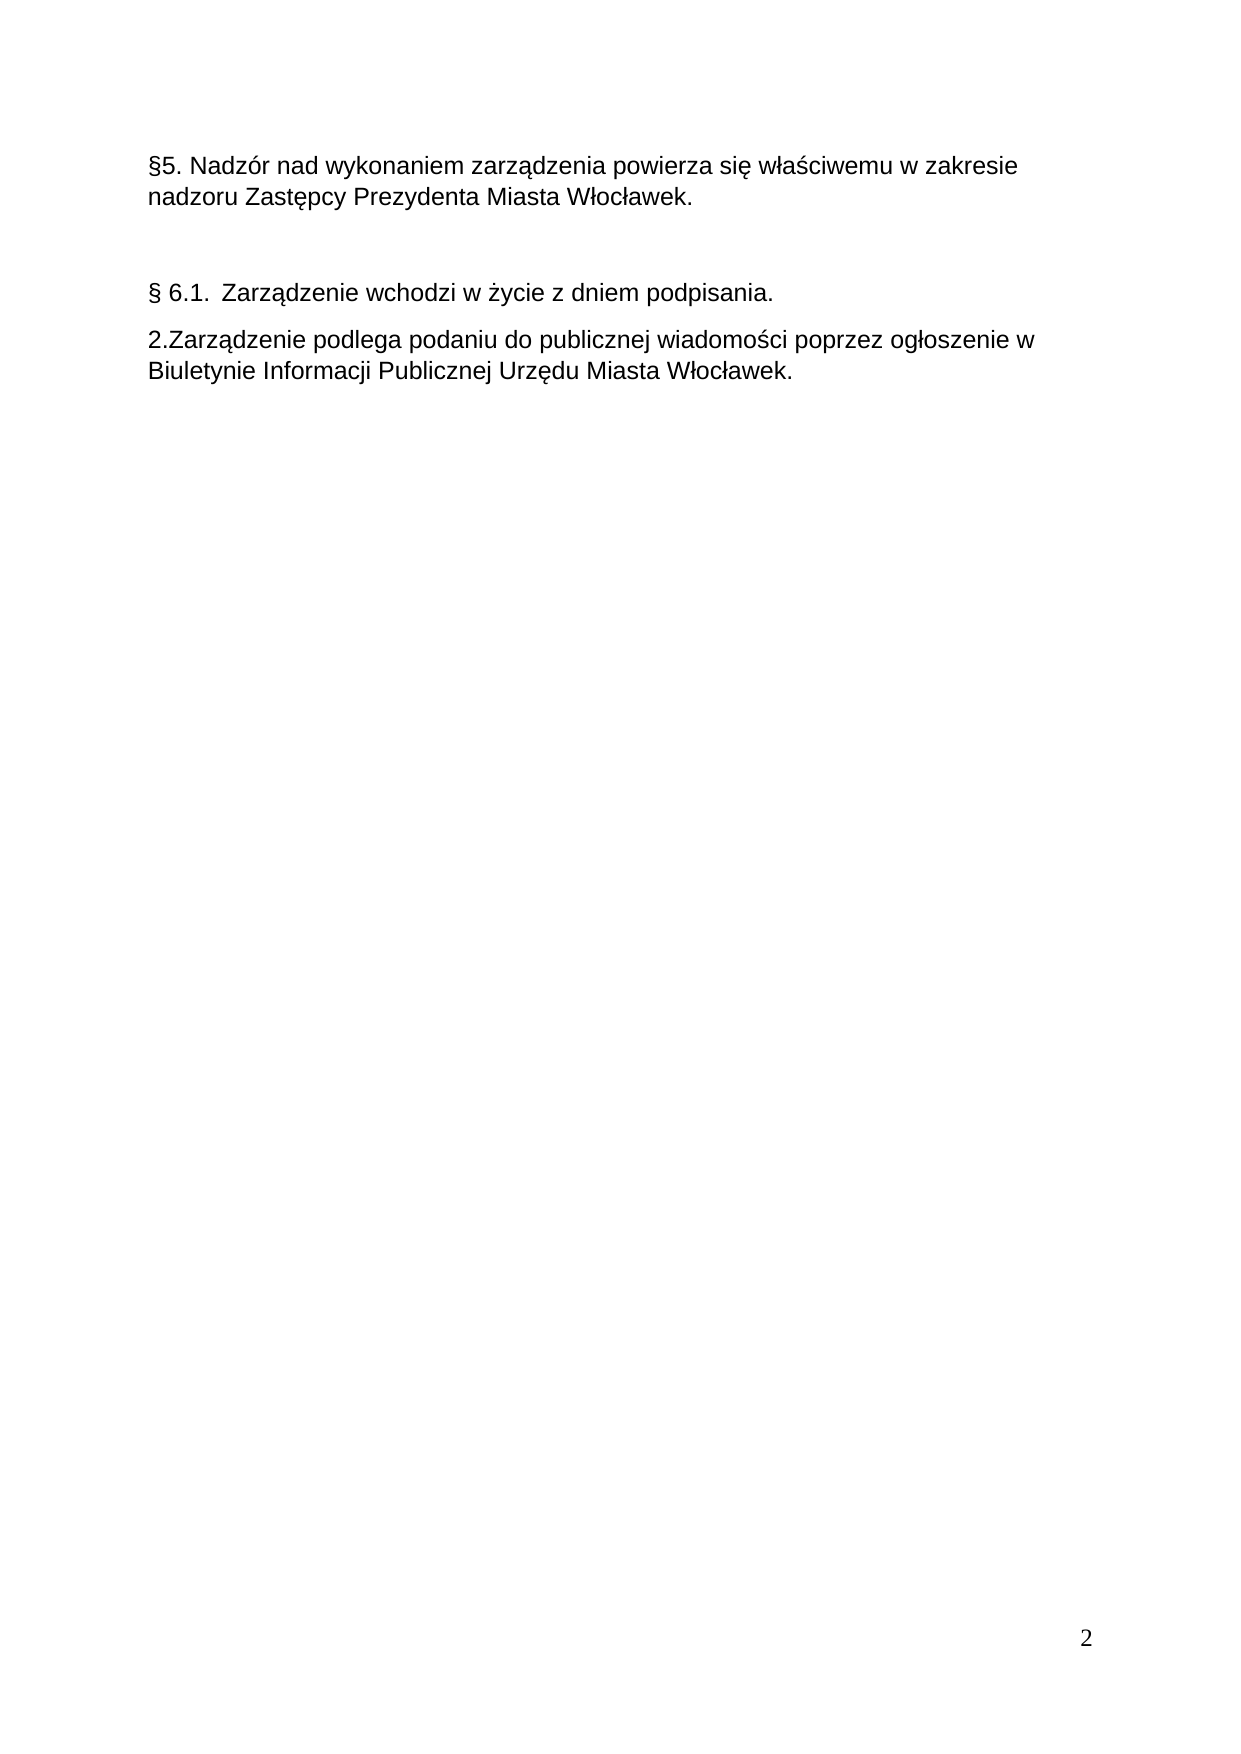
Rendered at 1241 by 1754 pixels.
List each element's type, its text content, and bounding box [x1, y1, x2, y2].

text § 6.1. Zarządzenie wchodzi w życie z dniem podpisania. [148, 278, 1093, 306]
text 2.Zarządzenie podlega podaniu do publicznej wiadomości poprzez ogłoszenie w Biuletynie Informacji Publicznej Urzędu Miasta Włocławek. [148, 325, 1093, 385]
text §5. Nadzór nad wykonaniem zarządzenia powierza się właściwemu w zakresie nadzoru Zastępcy Prezydenta Miasta Włocławek. [148, 151, 1093, 211]
